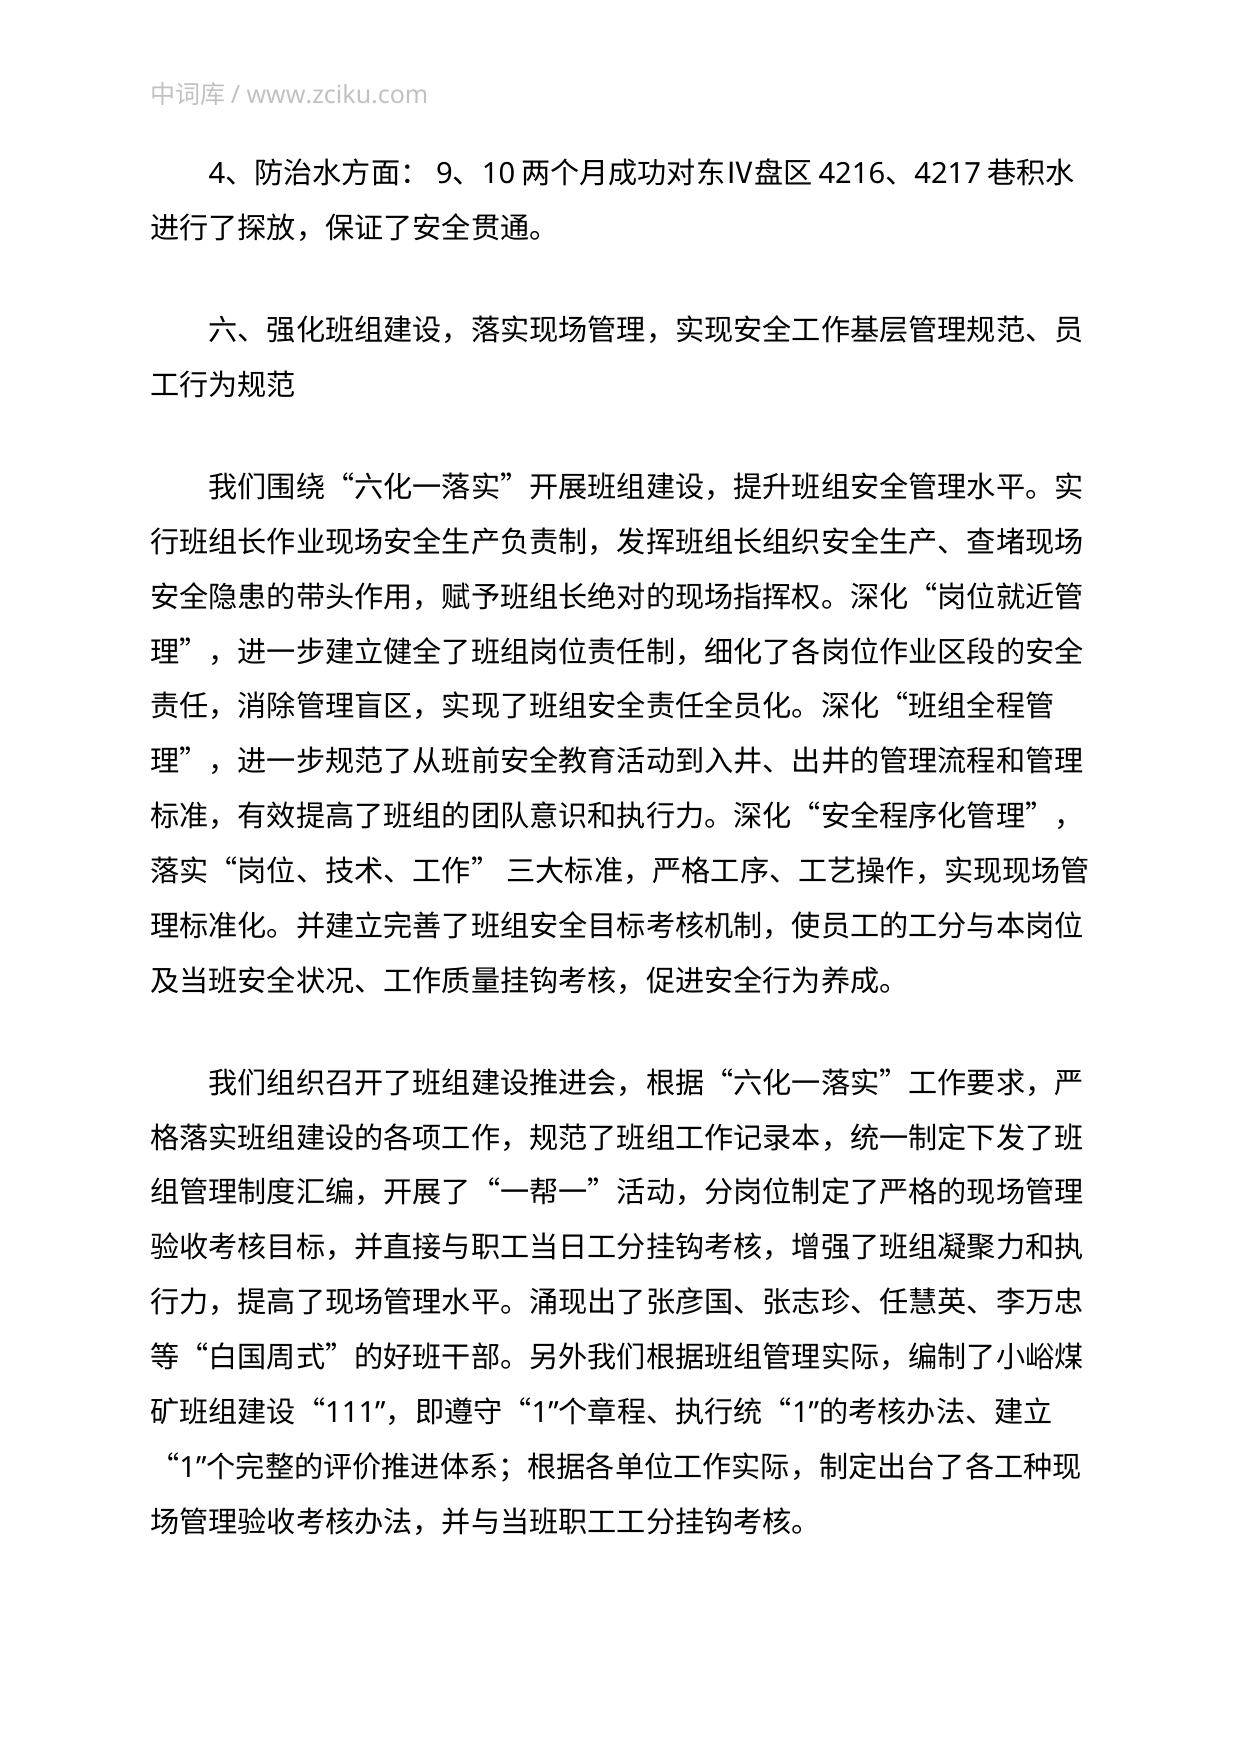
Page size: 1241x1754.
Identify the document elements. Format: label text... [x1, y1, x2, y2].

text 六、强化班组建设，落实现场管理，实现安全工作基层管理规范、员工行为规范 [150, 307, 1090, 404]
text 4、防治水方面： 9、10两个月成功对东Ⅳ盘区4216、4217巷积水进行了探放，保证了安全贯通。 [150, 150, 1090, 247]
text 我们组织召开了班组建设推进会，根据“六化一落实”工作要求，严格落实班组建设的各项工作，规范了班组工作记录本，统一制定下发了班组管理制度汇编，开展了“一帮一”活动，分岗位制定了严格的现场管理验收考核目标，并直接与职工当日工分挂钩考核，增强了班组凝聚力和执行力，提高了现场管理水平。涌现出了张彦国、张志珍、任慧英、李万忠等“白国周式”的好班干部。另外我们根据班组管理实际，编制了小峪煤矿班组建设“111”，即遵守“1”个章程、执行统“1”的考核办法、建立“1”个完整的评价推进体系；根据各单位工作实际，制定出台了各工种现场管理验收考核办法，并与当班职工工分挂钩考核。 [150, 1059, 1090, 1541]
text 我们围绕“六化一落实”开展班组建设，提升班组安全管理水平。实行班组长作业现场安全生产负责制，发挥班组长组织安全生产、查堵现场安全隐患的带头作用，赋予班组长绝对的现场指挥权。深化“岗位就近管理”，进一步建立健全了班组岗位责任制，细化了各岗位作业区段的安全责任，消除管理盲区，实现了班组安全责任全员化。深化“班组全程管理”，进一步规范了从班前安全教育活动到入井、出井的管理流程和管理标准，有效提高了班组的团队意识和执行力。深化“安全程序化管理”，落实“岗位、技术、工作” 三大标准，严格工序、工艺操作，实现现场管理标准化。并建立完善了班组安全目标考核机制，使员工的工分与本岗位及当班安全状况、工作质量挂钩考核，促进安全行为养成。 [150, 463, 1090, 1000]
